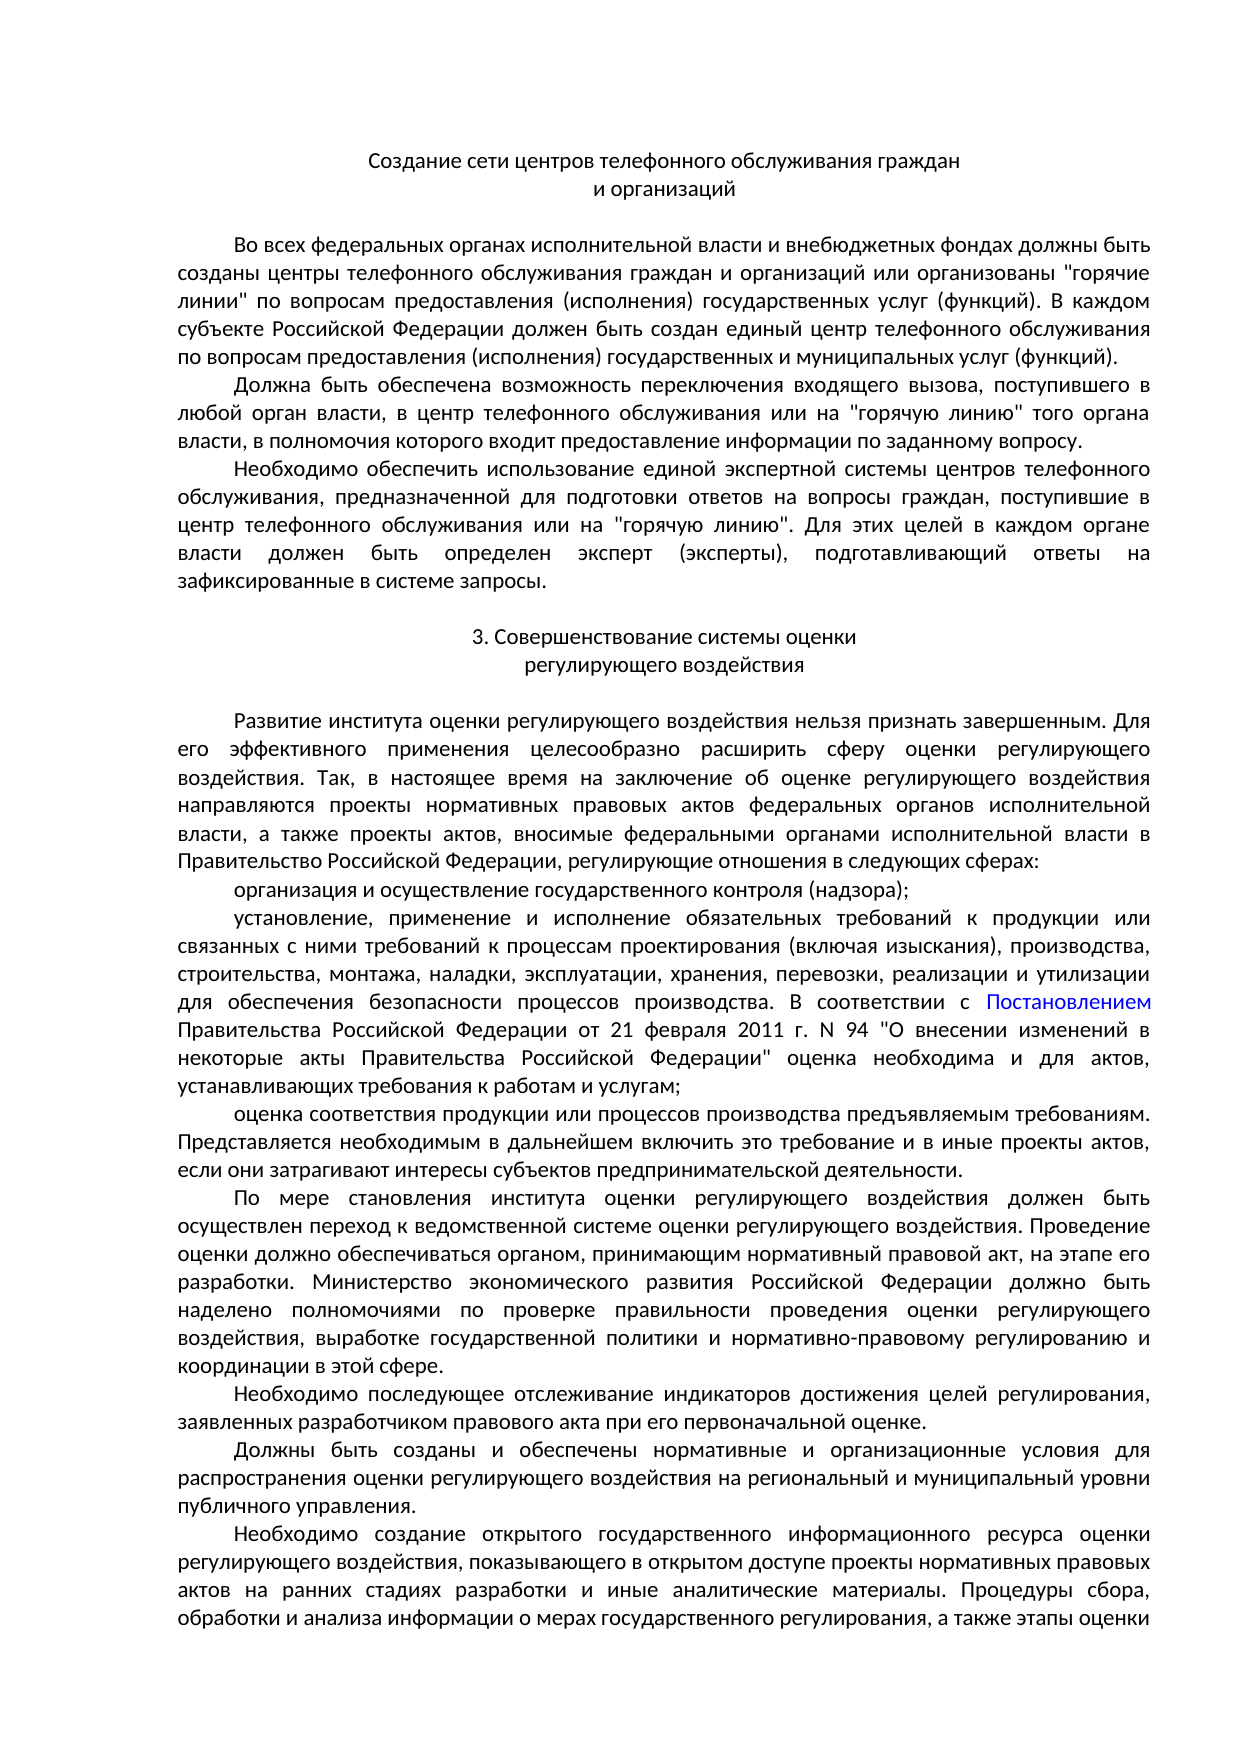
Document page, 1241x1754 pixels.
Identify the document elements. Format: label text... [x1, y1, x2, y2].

text оценка соответствия продукции или процессов производства предъявляемым требованиям. Представляется необходимым в дальнейшем включить это требование и в иные проекты актов, если они затрагивают интересы субъектов предпринимательской деятельности. [177, 1099, 1152, 1183]
text По мере становления института оценки регулирующего воздействия должен быть осуществлен переход к ведомственной системе оценки регулирующего воздействия. Проведение оценки должно обеспечиваться органом, принимающим нормативный правовой акт, на этапе его разработки. Министерство экономического развития Российской Федерации должно быть наделено полномочиями по проверке правильности проведения оценки регулирующего воздействия, выработке государственной политики и нормативно-правовому регулированию и координации в этой сфере. [177, 1183, 1152, 1379]
text Необходимо обеспечить использование единой экспертной системы центров телефонного обслуживания, предназначенной для подготовки ответов на вопросы граждан, поступившие в центр телефонного обслуживания или на "горячую линию". Для этих целей в каждом органе власти должен быть определен эксперт (эксперты), подготавливающий ответы на зафиксированные в системе запросы. [177, 454, 1152, 594]
text Должна быть обеспечена возможность переключения входящего вызова, поступившего в любой орган власти, в центр телефонного обслуживания или на "горячую линию" того органа власти, в полномочия которого входит предоставление информации по заданному вопросу. [177, 370, 1152, 454]
text установление, применение и исполнение обязательных требований к продукции или связанных с ними требований к процессам проектирования (включая изыскания), производства, строительства, монтажа, наладки, эксплуатации, хранения, перевозки, реализации и утилизации для обеспечения безопасности процессов производства. В соответствии с Постановлением Правительства Российской Федерации от 21 февраля 2011 г. N 94 "О внесении изменений в некоторые акты Правительства Российской Федерации" оценка необходима и для актов, устанавливающих требования к работам и услугам; [177, 903, 1152, 1099]
text 3. Совершенствование системы оценки [177, 622, 1152, 651]
text регулирующего воздействия [177, 651, 1152, 678]
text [177, 1519, 1152, 1631]
text Должны быть созданы и обеспечены нормативные и организационные условия для распространения оценки регулирующего воздействия на региональный и муниципальный уровни публичного управления. [177, 1435, 1152, 1519]
text Необходимо последующее отслеживание индикаторов достижения целей регулирования, заявленных разработчиком правового акта при его первоначальной оценке. [177, 1379, 1152, 1435]
text Во всех федеральных органах исполнительной власти и внебюджетных фондах должны быть созданы центры телефонного обслуживания граждан и организаций или организованы "горячие линии" по вопросам предоставления (исполнения) государственных услуг (функций). В каждом субъекте Российской Федерации должен быть создан единый центр телефонного обслуживания по вопросам предоставления (исполнения) государственных и муниципальных услуг (функций). [177, 230, 1152, 370]
text и организаций [177, 174, 1152, 202]
text Развитие института оценки регулирующего воздействия нельзя признать завершенным. Для его эффективного применения целесообразно расширить сферу оценки регулирующего воздействия. Так, в настоящее время на заключение об оценке регулирующего воздействия направляются проекты нормативных правовых актов федеральных органов исполнительной власти, а также проекты актов, вносимые федеральными органами исполнительной власти в Правительство Российской Федерации, регулирующие отношения в следующих сферах: [177, 707, 1152, 875]
text организация и осуществление государственного контроля (надзора); [177, 875, 1152, 903]
text Создание сети центров телефонного обслуживания граждан [177, 146, 1152, 174]
